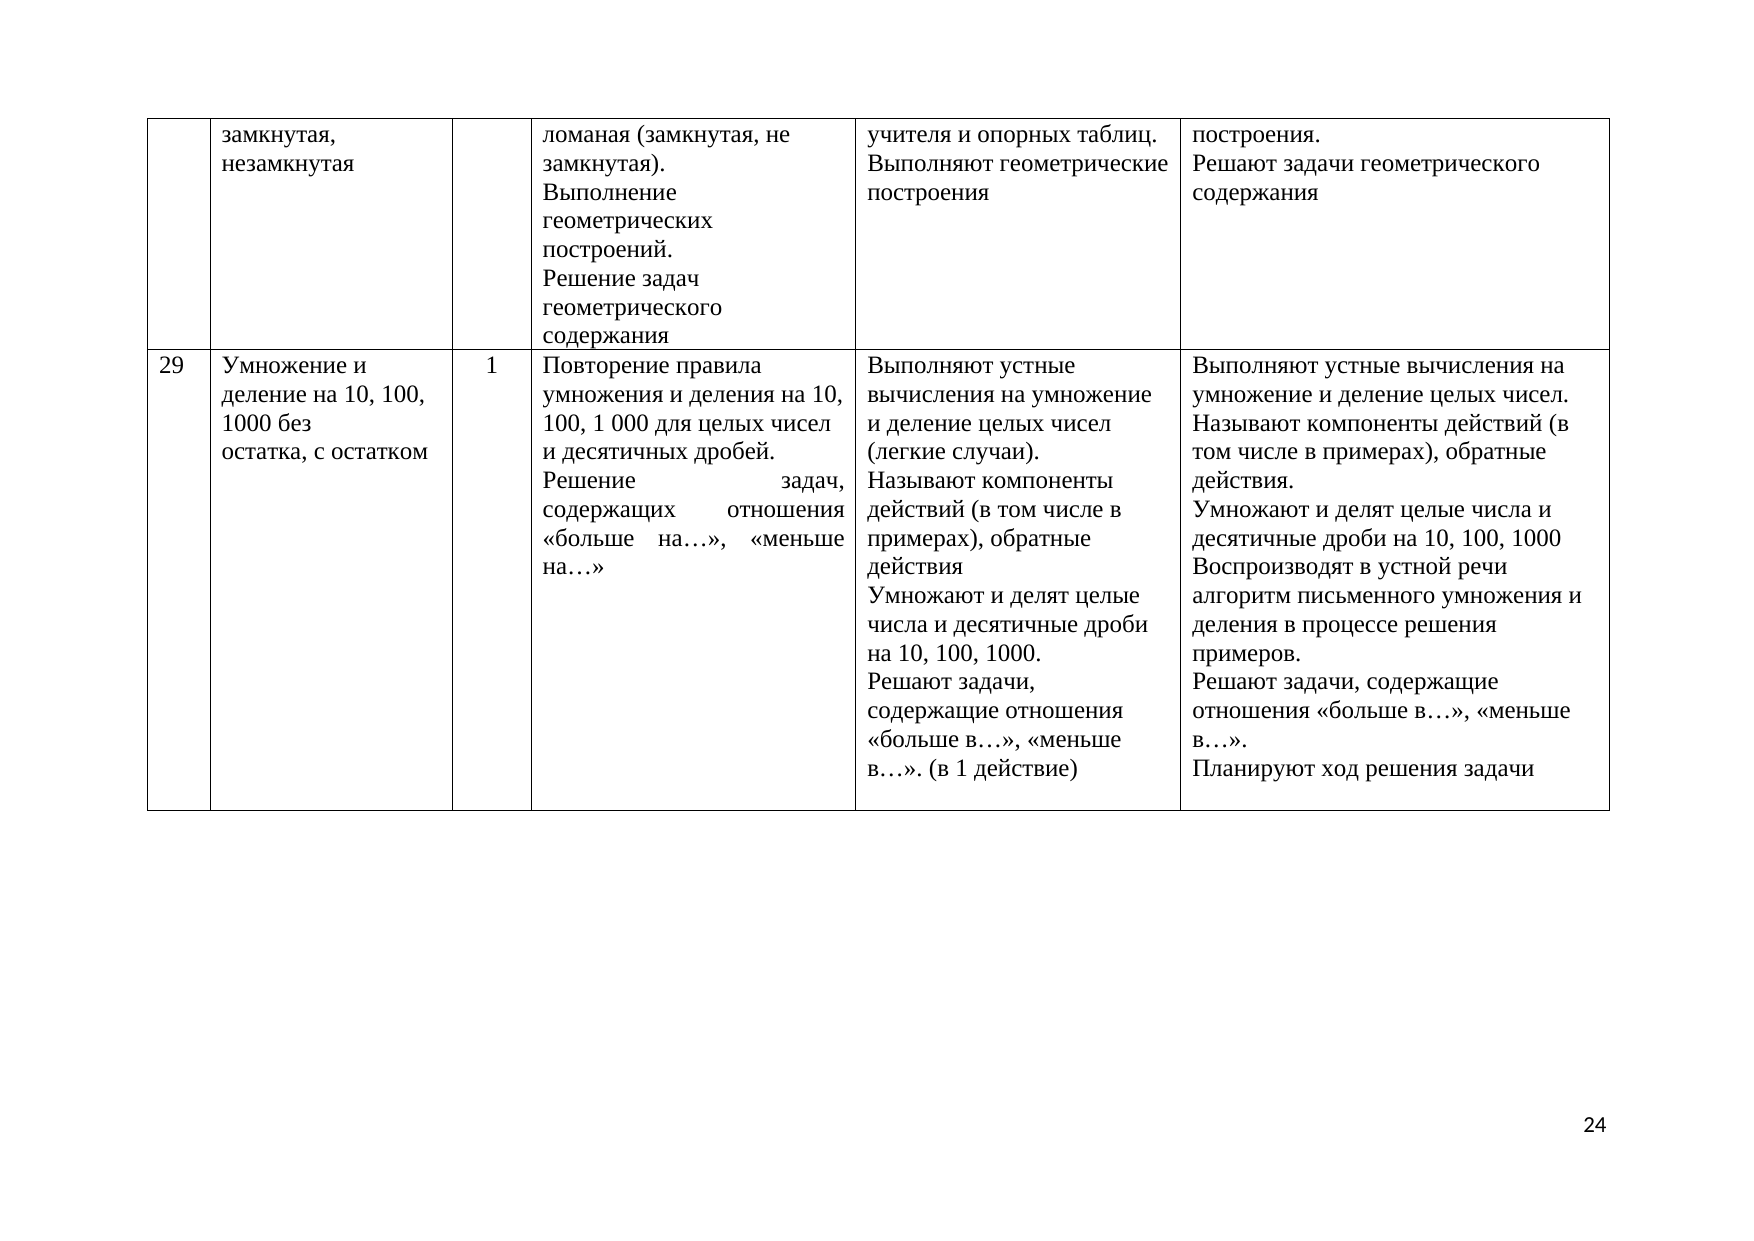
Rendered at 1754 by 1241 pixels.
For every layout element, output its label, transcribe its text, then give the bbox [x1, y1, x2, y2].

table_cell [211, 119, 452, 349]
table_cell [1181, 119, 1609, 349]
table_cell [856, 119, 1180, 349]
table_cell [532, 119, 855, 349]
table_cell Умножение и деление на 10, 100, 1000 без остатка, с остатком [211, 350, 452, 810]
table_cell Выполняют устные вычисления на умножение и деление целых чисел (легкие случаи). Называют компоненты действий (в том числе в примерах), обратные действия Умножают и делят целые числа и десятичные дроби на 10, 100, 1000. Решают задачи, содержащие отношения «больше в…», «меньше в…». (в 1 действие) [856, 350, 1180, 810]
table_cell 1 [453, 350, 531, 810]
table_cell 1 [453, 119, 531, 349]
table_cell 29 [148, 350, 210, 810]
table_cell Выполняют устные вычисления на умножение и деление целых чисел. Называют компоненты действий (в том числе в примерах), обратные действия. Умножают и делят целые числа и десятичные дроби на 10, 100, 1000 Воспроизводят в устной речи алгоритм письменного умножения и деления в процессе решения примеров. Решают задачи, содержащие отношения «больше в…», «меньше в…». Планируют ход решения задачи [1181, 350, 1609, 810]
table_cell Повторение правила умножения и деления на 10, 100, 1 000 для целых чисел и десятичных дробей. Решение задач, содержащих отношения «больше на…», «меньше на…» [532, 350, 855, 810]
table_cell 28 [148, 119, 210, 349]
